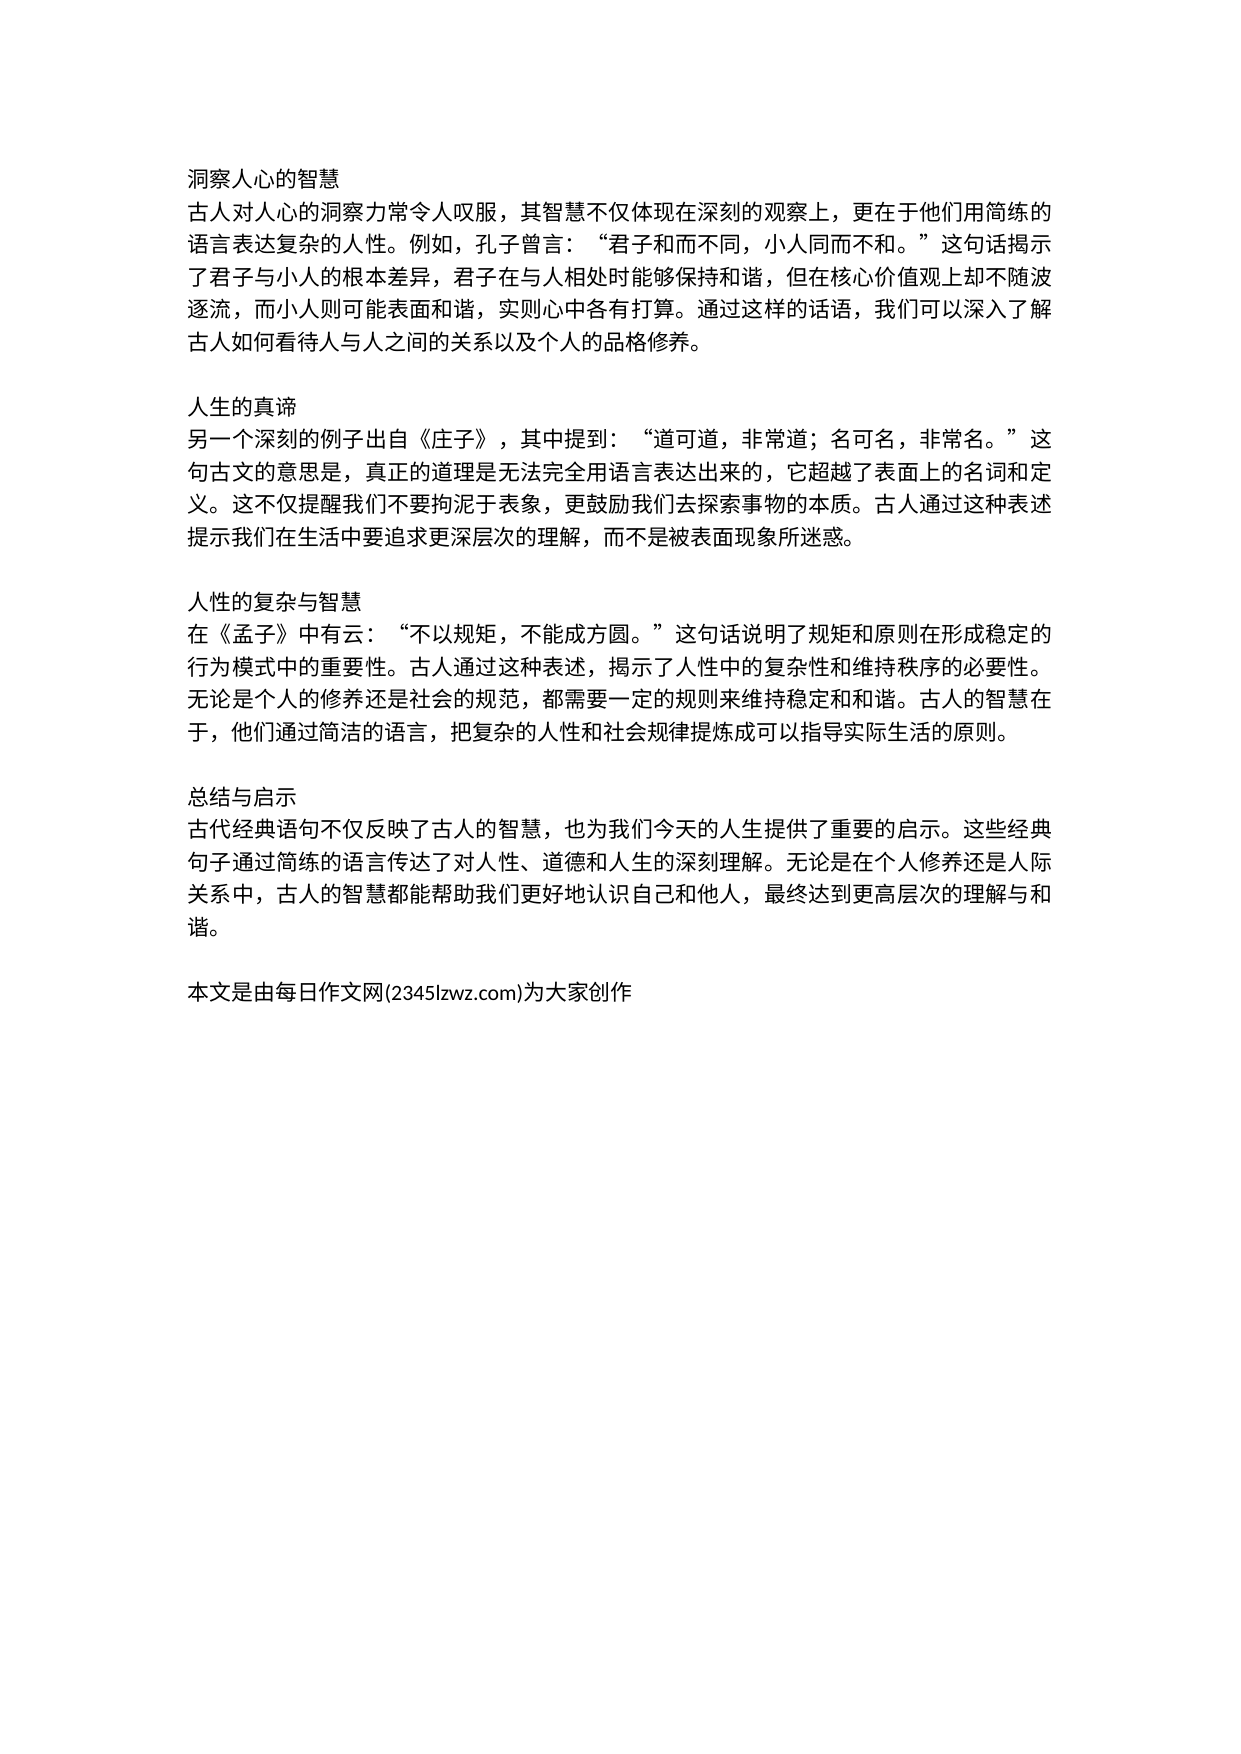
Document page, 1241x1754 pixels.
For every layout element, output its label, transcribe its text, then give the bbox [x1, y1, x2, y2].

text 古人对人心的洞察力常令人叹服，其智慧不仅体现在深刻的观察上，更在于他们用简练的语言表达复杂的人性。例如，孔子曾言：“君子和而不同，小人同而不和。”这句话揭示了君子与小人的根本差异，君子在与人相处时能够保持和谐，但在核心价值观上却不随波逐流，而小人则可能表面和谐，实则心中各有打算。通过这样的话语，我们可以深入了解古人如何看待人与人之间的关系以及个人的品格修养。 [187, 194, 1053, 357]
text 洞察人心的智慧 [187, 162, 1053, 194]
text 人性的复杂与智慧 [187, 584, 1053, 617]
text 总结与启示 [187, 779, 1053, 812]
text 另一个深刻的例子出自《庄子》，其中提到：“道可道，非常道；名可名，非常名。”这句古文的意思是，真正的道理是无法完全用语言表达出来的，它超越了表面上的名词和定义。这不仅提醒我们不要拘泥于表象，更鼓励我们去探索事物的本质。古人通过这种表述，提示我们在生活中要追求更深层次的理解，而不是被表面现象所迷惑。 [187, 422, 1053, 552]
text 人生的真谛 [187, 389, 1053, 422]
text 古代经典语句不仅反映了古人的智慧，也为我们今天的人生提供了重要的启示。这些经典句子通过简练的语言传达了对人性、道德和人生的深刻理解。无论是在个人修养还是人际关系中，古人的智慧都能帮助我们更好地认识自己和他人，最终达到更高层次的理解与和谐。 [187, 812, 1053, 942]
text 本文是由每日作文网(2345lzwz.com)为大家创作 [187, 974, 1053, 1007]
text 在《孟子》中有云：“不以规矩，不能成方圆。”这句话说明了规矩和原则在形成稳定的行为模式中的重要性。古人通过这种表述，揭示了人性中的复杂性和维持秩序的必要性。无论是个人的修养还是社会的规范，都需要一定的规则来维持稳定和和谐。古人的智慧在于，他们通过简洁的语言，把复杂的人性和社会规律提炼成可以指导实际生活的原则。 [187, 617, 1053, 747]
